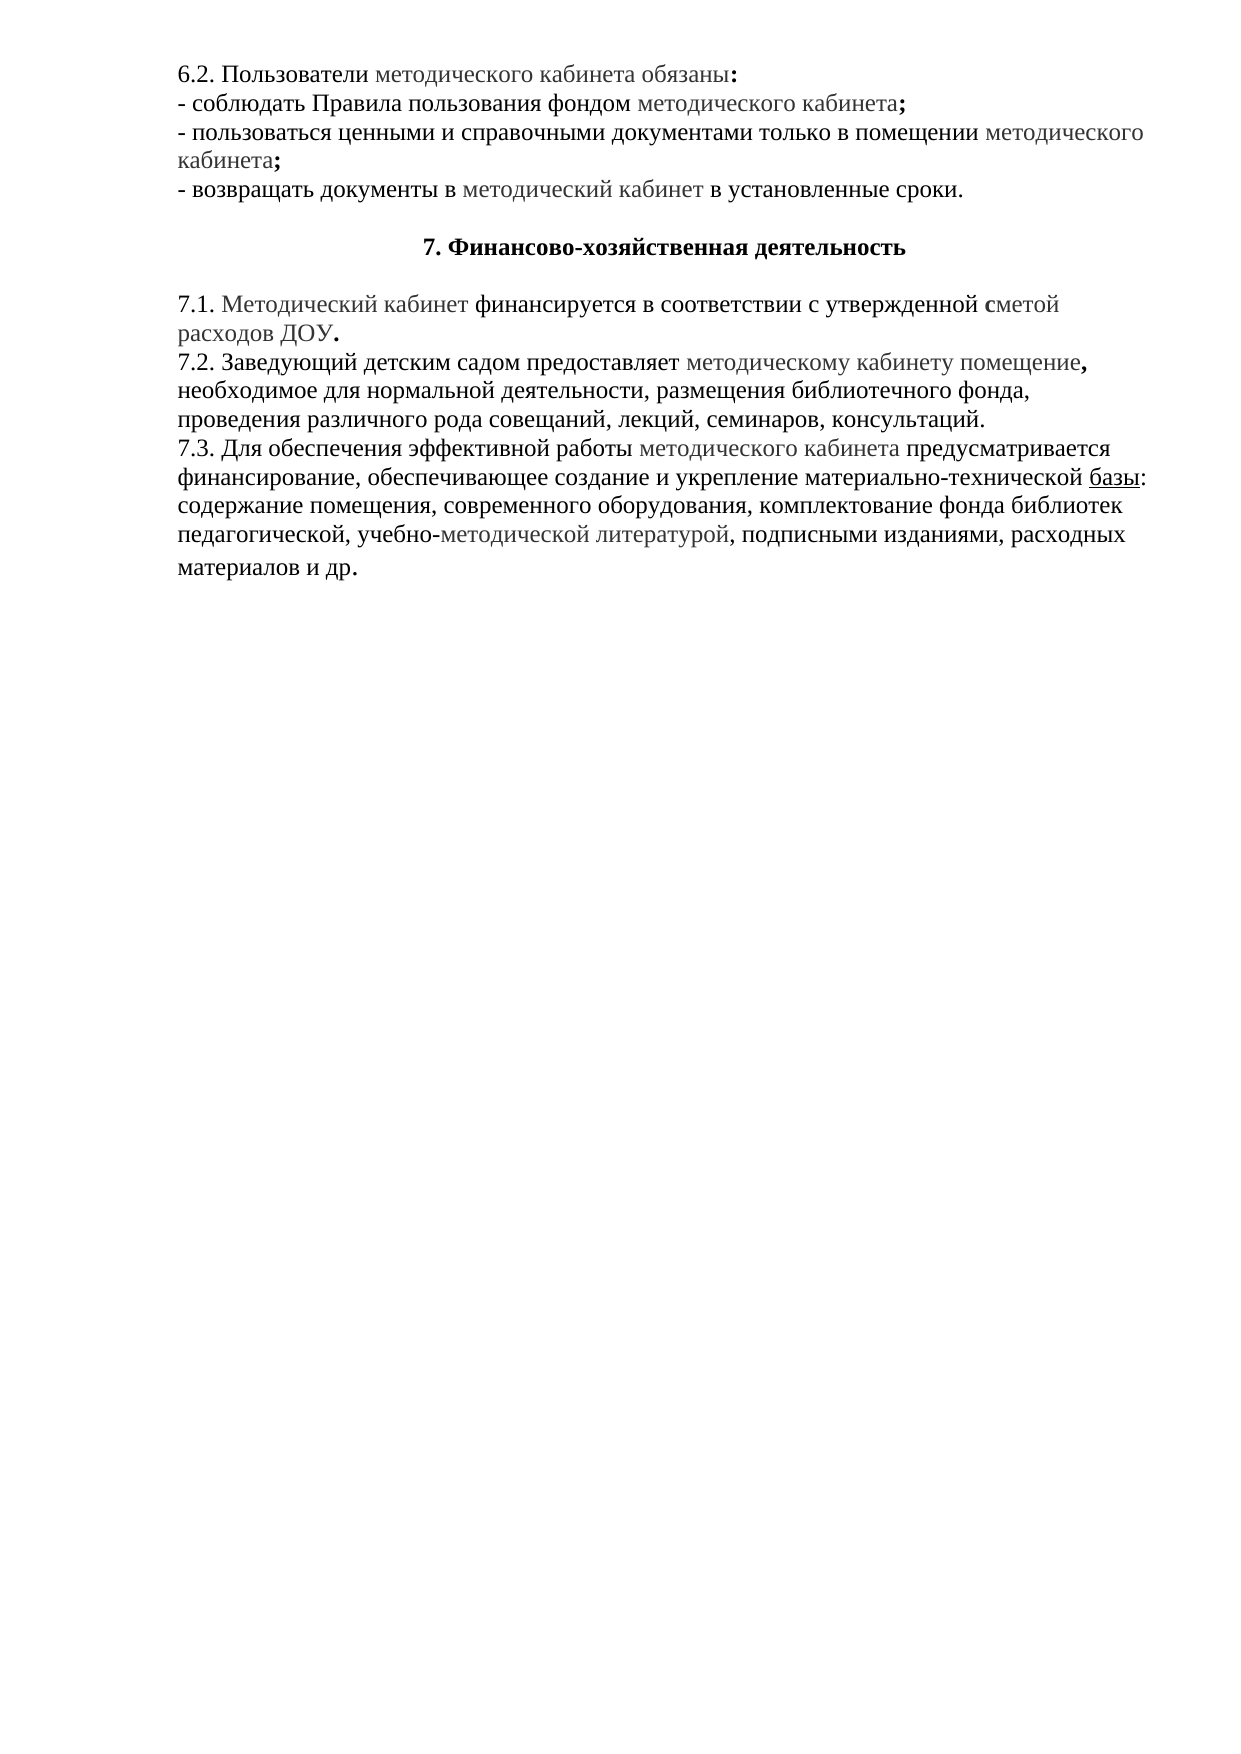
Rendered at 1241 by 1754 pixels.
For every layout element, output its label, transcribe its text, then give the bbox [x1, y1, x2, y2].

text 6.2. Пользователи методического кабинета обязаны: [177, 59, 1152, 88]
text 7.1. Методический кабинет финансируется в соответствии с утвержденной сметой расходов ДОУ. [177, 289, 1152, 347]
text - возвращать документы в методический кабинет в установленные сроки. [177, 174, 1152, 203]
text 7.3. Для обеспечения эффективной работы методического кабинета предусматривается финансирование, обеспечивающее создание и укрепление материально-технической базы: содержание помещения, современного оборудования, комплектование фонда библиотек педагогической, учебно-методической литературой, подписными изданиями, расходных материалов и др. [177, 433, 1152, 581]
text - пользоваться ценными и справочными документами только в помещении методического кабинета; [177, 117, 1152, 174]
text 7. Финансово-хозяйственная деятельность [177, 232, 1152, 260]
text - соблюдать Правила пользования фондом методического кабинета; [177, 88, 1152, 117]
text 7.2. Заведующий детским садом предоставляет методическому кабинету помещение, необходимое для нормальной деятельности, размещения библиотечного фонда, проведения различного рода совещаний, лекций, семинаров, консультаций. [177, 347, 1152, 433]
